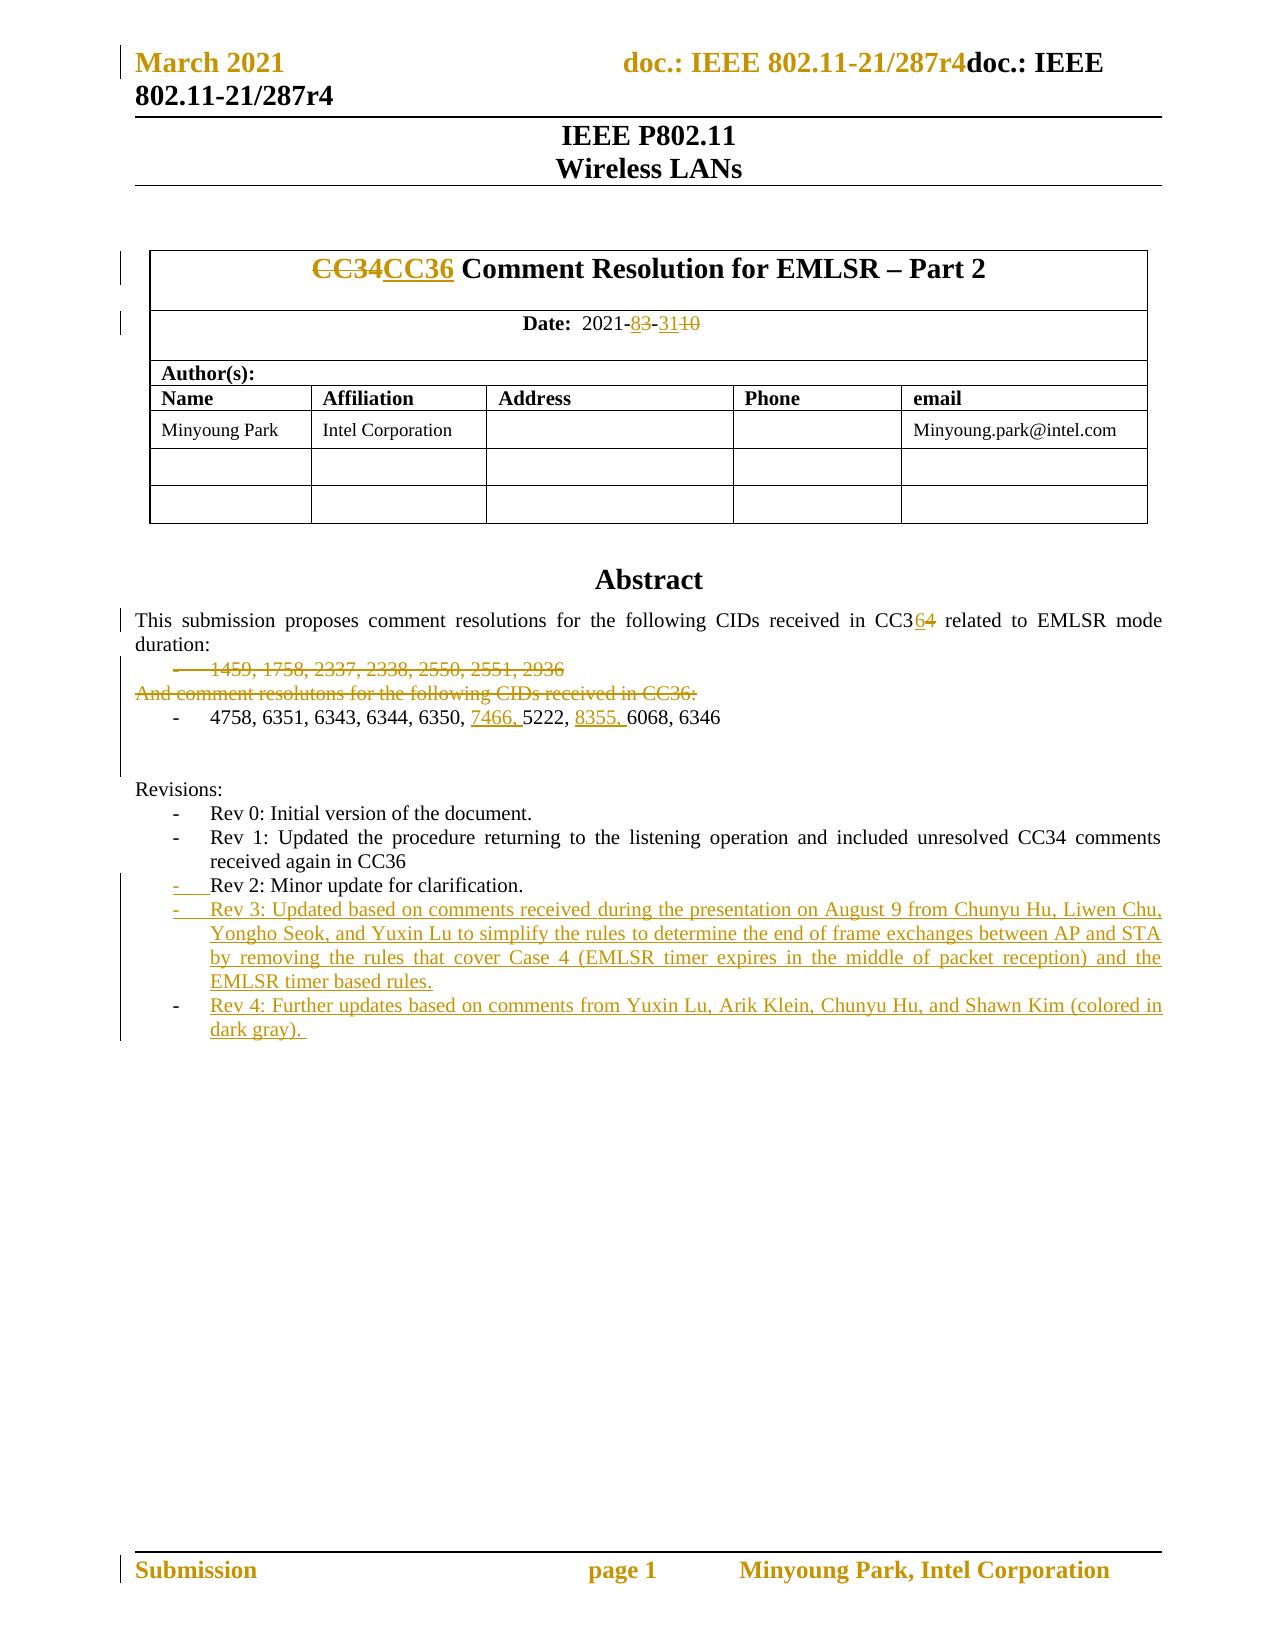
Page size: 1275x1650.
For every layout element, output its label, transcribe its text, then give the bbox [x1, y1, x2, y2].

table_cell [487, 449, 733, 485]
list Rev 1: Updated the procedure returning to the listening operation and included unresolved CC34 comments received again in CC36 [172, 825, 1162, 873]
table_header Comment Resolution for EMLSR – Part 2 [151, 251, 1147, 310]
list Rev 2: Minor update for clarification. [172, 873, 1162, 897]
table_cell Name [151, 386, 311, 410]
table_cell Minyoung.park@intel.com [902, 411, 1147, 448]
table_cell [487, 486, 733, 522]
table_cell [151, 486, 311, 522]
table_cell Address [487, 386, 733, 410]
table_cell [902, 449, 1147, 485]
table_cell Author(s): [151, 361, 1147, 385]
text IEEE P802.11 Wireless LANs [135, 118, 1162, 185]
table_cell [734, 449, 901, 485]
table_cell [312, 486, 486, 522]
list Rev 0: Initial version of the document. [172, 801, 1162, 825]
table_cell Intel Corporation [312, 411, 486, 448]
table_cell Phone [734, 386, 901, 410]
text This submission proposes comment resolutions for the following CIDs received in CC3 related to EMLSR mode duration: [135, 608, 1162, 656]
table_cell email [902, 386, 1147, 410]
table_cell [487, 411, 733, 448]
table_cell Affiliation [312, 386, 486, 410]
table_cell Date: 2021-- [151, 311, 1147, 360]
table_cell [734, 486, 901, 522]
table_cell [902, 486, 1147, 522]
text Abstract [135, 562, 1162, 596]
table_cell [734, 411, 901, 448]
table_cell [312, 449, 486, 485]
table_cell Minyoung Park [151, 411, 311, 448]
table_cell [151, 449, 311, 485]
list 4758, 6351, 6343, 6344, 6350, 5222, 6068, 6346 [172, 704, 1162, 729]
text Revisions: [135, 777, 1162, 801]
